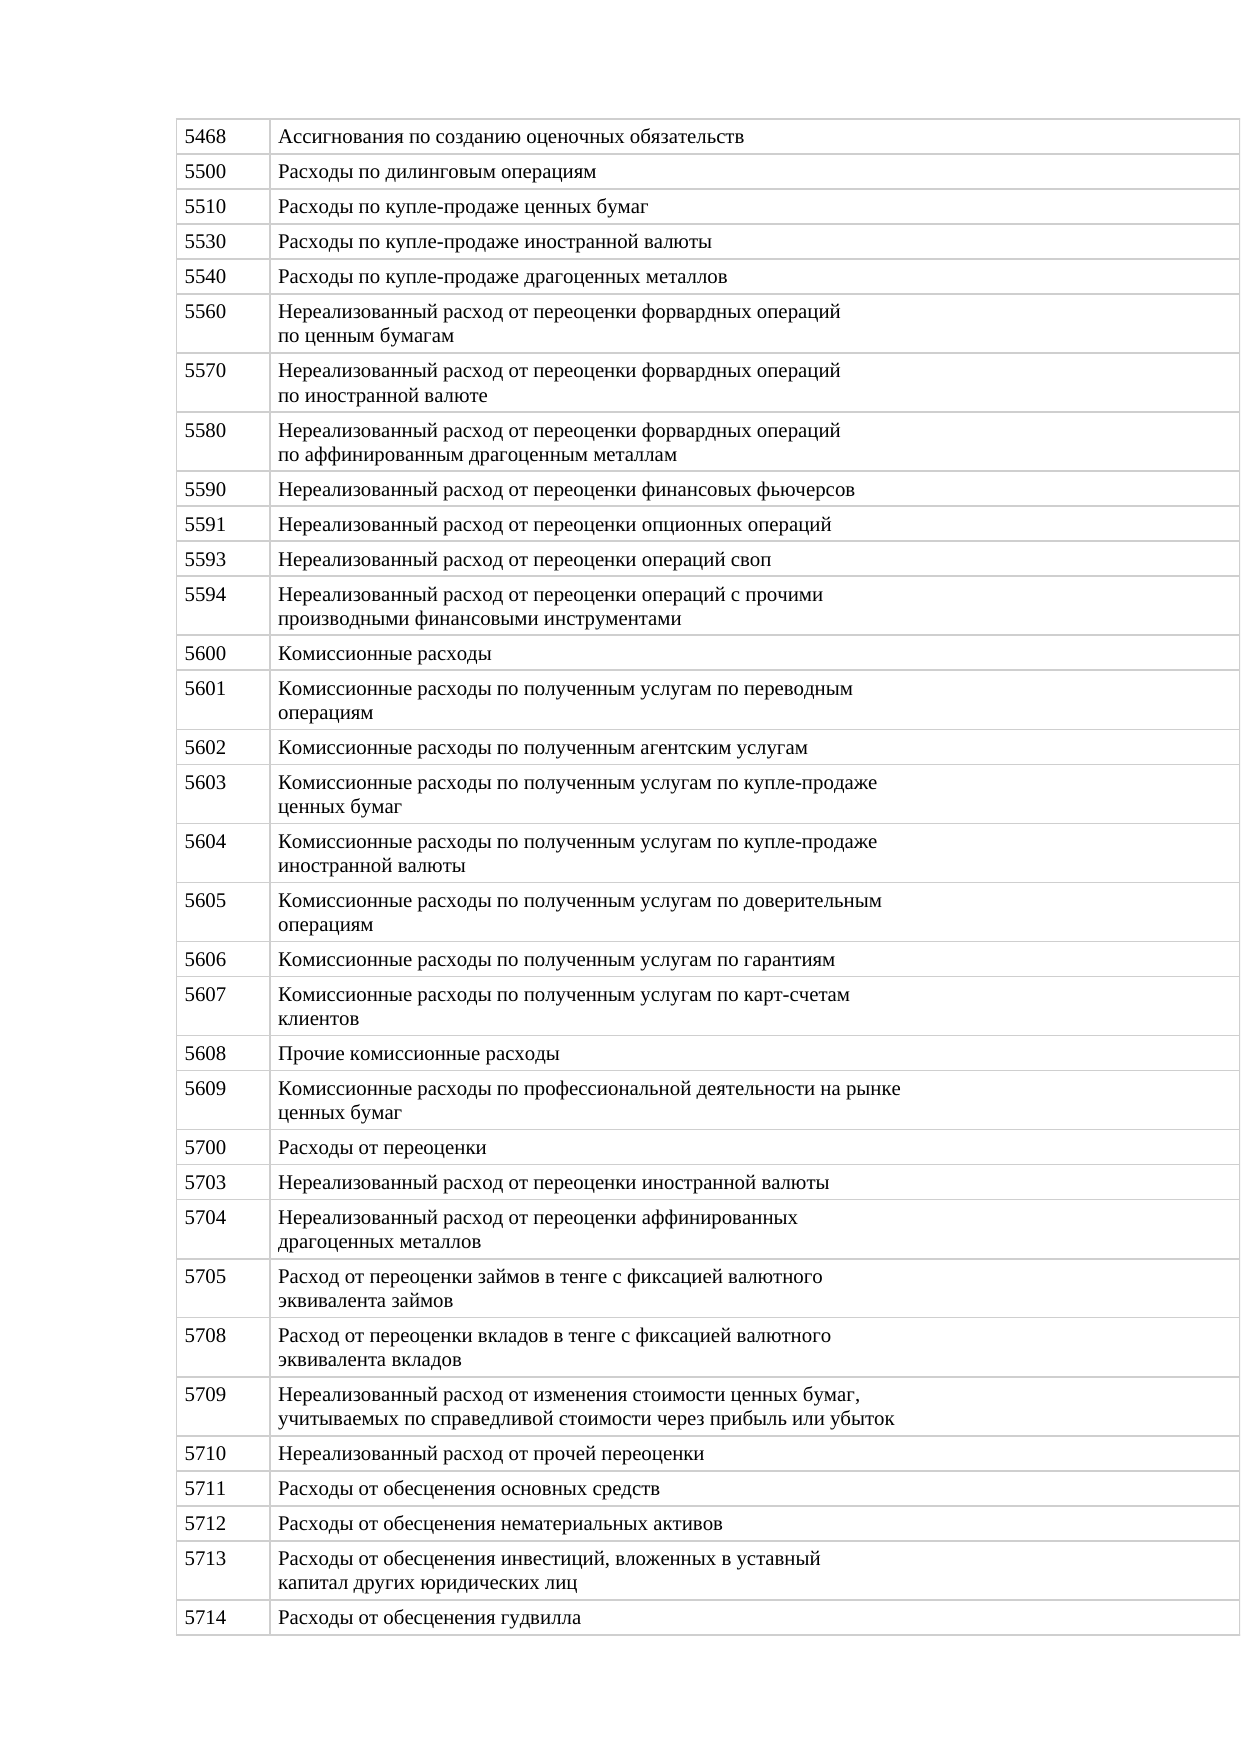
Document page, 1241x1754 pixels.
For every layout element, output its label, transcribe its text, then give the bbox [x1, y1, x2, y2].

table_cell 5712 [177, 1507, 269, 1540]
table_cell Нереализованный расход от переоценки аффинированных драгоценных металлов [271, 1200, 1239, 1258]
table_cell 5510 [177, 190, 269, 223]
table_cell Комиссионные расходы по полученным услугам по переводным операциям [271, 671, 1239, 728]
table_cell Комиссионные расходы по полученным услугам по карт-счетам клиентов [271, 977, 1239, 1035]
table_cell Комиссионные расходы по профессиональной деятельности на рынке ценных бумаг [271, 1071, 1239, 1129]
table_cell Расходы от обесценения нематериальных активов [271, 1507, 1239, 1540]
table_cell 5713 [177, 1542, 269, 1599]
table_cell 5602 [177, 730, 269, 763]
table_cell 5601 [177, 671, 269, 728]
table_cell 5590 [177, 472, 269, 505]
table_cell Нереализованный расход от изменения стоимости ценных бумаг, учитываемых по справедливой стоимости через прибыль или убыток [271, 1378, 1239, 1435]
table_cell 5709 [177, 1378, 269, 1435]
table_cell Расходы по дилинговым операциям [271, 155, 1239, 188]
table_cell Комиссионные расходы по полученным агентским услугам [271, 730, 1239, 763]
table_cell Комиссионные расходы [271, 636, 1239, 669]
table_cell 5530 [177, 225, 269, 258]
table_cell Расходы от переоценки [271, 1130, 1239, 1164]
table_cell 5700 [177, 1130, 269, 1164]
table_cell 5711 [177, 1472, 269, 1505]
table_cell Нереализованный расход от переоценки операций своп [271, 542, 1239, 575]
table_cell Расходы от обесценения инвестиций, вложенных в уставный капитал других юридических лиц [271, 1542, 1239, 1599]
table_cell 5704 [177, 1200, 269, 1258]
table_cell 5594 [177, 577, 269, 634]
table_cell 5705 [177, 1260, 269, 1317]
table_cell 5468 [177, 120, 269, 153]
table_cell Нереализованный расход от переоценки опционных операций [271, 507, 1239, 540]
table_cell 5607 [177, 977, 269, 1035]
table_cell Расходы по купле-продаже драгоценных металлов [271, 260, 1239, 293]
table_cell 5703 [177, 1165, 269, 1199]
table_cell 5603 [177, 765, 269, 822]
table_cell Расход от переоценки займов в тенге с фиксацией валютного эквивалента займов [271, 1260, 1239, 1317]
table_cell 5600 [177, 636, 269, 669]
table_cell Нереализованный расход от прочей переоценки [271, 1437, 1239, 1470]
table_cell Нереализованный расход от переоценки иностранной валюты [271, 1165, 1239, 1199]
table_cell 5710 [177, 1437, 269, 1470]
table_cell Нереализованный расход от переоценки форвардных операций по иностранной валюте [271, 354, 1239, 411]
table_cell 5593 [177, 542, 269, 575]
table_cell 5708 [177, 1318, 269, 1376]
table_cell Комиссионные расходы по полученным услугам по гарантиям [271, 942, 1239, 976]
table_cell 5500 [177, 155, 269, 188]
table_cell 5540 [177, 260, 269, 293]
table_cell Комиссионные расходы по полученным услугам по доверительным операциям [271, 883, 1239, 941]
table_cell 5605 [177, 883, 269, 941]
table_cell 5591 [177, 507, 269, 540]
table_cell Комиссионные расходы по полученным услугам по купле-продаже ценных бумаг [271, 765, 1239, 822]
table_cell 5580 [177, 413, 269, 470]
table_cell 5560 [177, 295, 269, 352]
table_cell Расходы по купле-продаже ценных бумаг [271, 190, 1239, 223]
table_cell 5604 [177, 824, 269, 882]
table_cell Расходы от обесценения гудвилла [271, 1601, 1239, 1634]
table_cell 5714 [177, 1601, 269, 1634]
table_cell Расход от переоценки вкладов в тенге с фиксацией валютного эквивалента вкладов [271, 1318, 1239, 1376]
table_cell Нереализованный расход от переоценки форвардных операций по аффинированным драгоценным металлам [271, 413, 1239, 470]
table_cell Нереализованный расход от переоценки финансовых фьючерсов [271, 472, 1239, 505]
table_cell 5609 [177, 1071, 269, 1129]
table_cell 5606 [177, 942, 269, 976]
table_cell Нереализованный расход от переоценки операций с прочими производными финансовыми инструментами [271, 577, 1239, 634]
table_cell Прочие комиссионные расходы [271, 1036, 1239, 1070]
table_cell Комиссионные расходы по полученным услугам по купле-продаже иностранной валюты [271, 824, 1239, 882]
table_cell Ассигнования по созданию оценочных обязательств [271, 120, 1239, 153]
table_cell 5570 [177, 354, 269, 411]
table_cell Расходы по купле-продаже иностранной валюты [271, 225, 1239, 258]
table_cell 5608 [177, 1036, 269, 1070]
table_cell Нереализованный расход от переоценки форвардных операций по ценным бумагам [271, 295, 1239, 352]
table_cell Расходы от обесценения основных средств [271, 1472, 1239, 1505]
